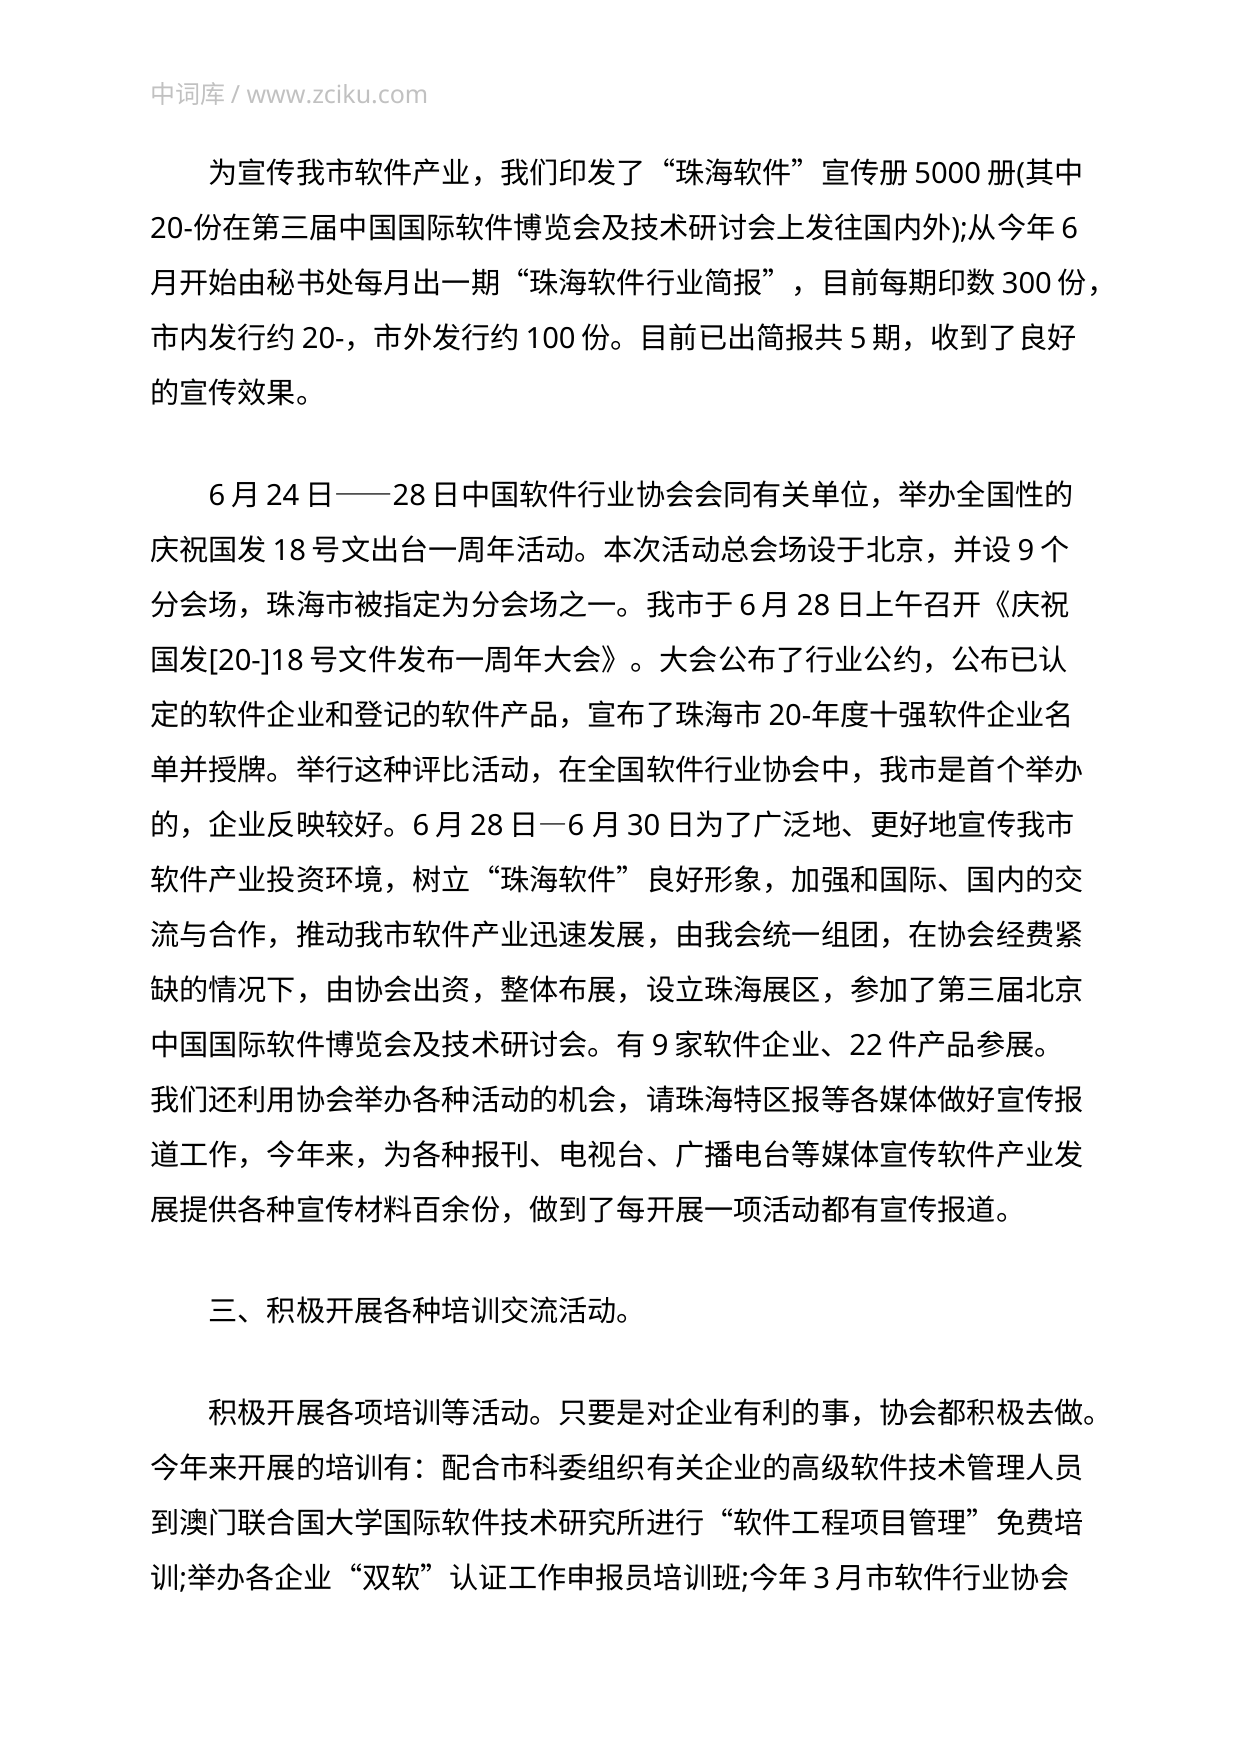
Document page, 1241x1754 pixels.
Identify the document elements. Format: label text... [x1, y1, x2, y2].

text 6月24日——28日中国软件行业协会会同有关单位，举办全国性的庆祝国发18号文出台一周年活动。本次活动总会场设于北京，并设9个分会场，珠海市被指定为分会场之一。我市于6月28日上午召开《庆祝国发[20-]18号文件发布一周年大会》。大会公布了行业公约，公布已认定的软件企业和登记的软件产品，宣布了珠海市20-年度十强软件企业名单并授牌。举行这种评比活动，在全国软件行业协会中，我市是首个举办的，企业反映较好。6月28日—6 月30日为了广泛地、更好地宣传我市软件产业投资环境，树立“珠海软件”良好形象，加强和国际、国内的交流与合作，推动我市软件产业迅速发展，由我会统一组团，在协会经费紧缺的情况下，由协会出资，整体布展，设立珠海展区，参加了第三届北京中国国际软件博览会及技术研讨会。有9家软件企业、22件产品参展。我们还利用协会举办各种活动的机会，请珠海特区报等各媒体做好宣传报道工作，今年来，为各种报刊、电视台、广播电台等媒体宣传软件产业发展提供各种宣传材料百余份，做到了每开展一项活动都有宣传报道。 [150, 472, 1090, 1228]
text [150, 1390, 1090, 1597]
text 三、积极开展各种培训交流活动。 [150, 1288, 1090, 1330]
text 为宣传我市软件产业，我们印发了“珠海软件”宣传册5000册(其中20-份在第三届中国国际软件博览会及技术研讨会上发往国内外);从今年6月开始由秘书处每月出一期“珠海软件行业简报”，目前每期印数300份，市内发行约20-，市外发行约100份。目前已出简报共5期，收到了良好的宣传效果。 [150, 150, 1090, 412]
